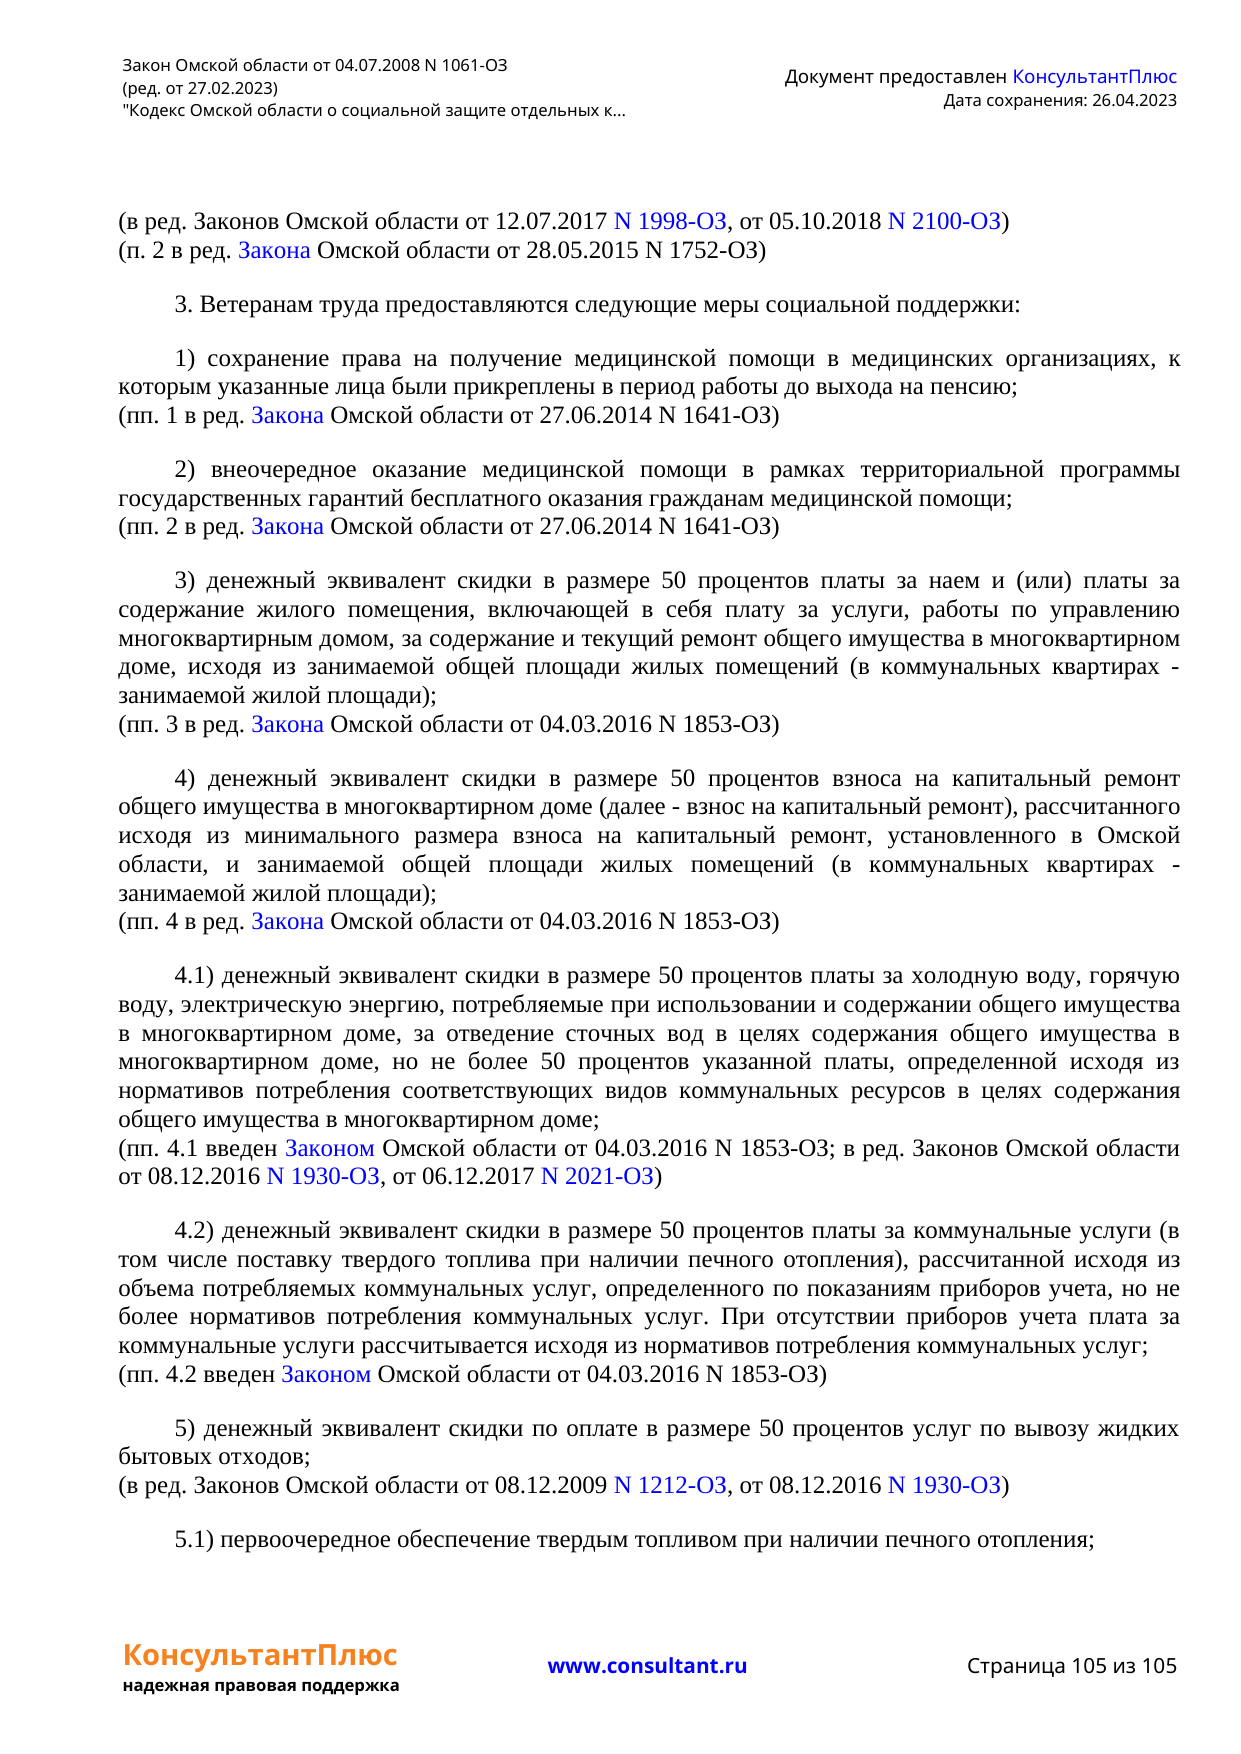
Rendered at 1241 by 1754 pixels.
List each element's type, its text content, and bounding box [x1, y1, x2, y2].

text (пп. 1 в ред. Закона Омской области от 27.06.2014 N 1641-ОЗ) [118, 400, 1181, 429]
text (пп. 2 в ред. Закона Омской области от 27.06.2014 N 1641-ОЗ) [118, 511, 1181, 540]
text 1) сохранение права на получение медицинской помощи в медицинских организациях, к которым указанные лица были прикреплены в период работы до выхода на пенсию; [118, 343, 1181, 400]
text (п. 2 в ред. Закона Омской области от 28.05.2015 N 1752-ОЗ) [118, 235, 1181, 264]
text (пп. 4.1 введен Законом Омской области от 04.03.2016 N 1853-ОЗ; в ред. Законов Омской области от 08.12.2016 N 1930-ОЗ, от 06.12.2017 N 2021-ОЗ) [118, 1133, 1181, 1190]
text (пп. 4 в ред. Закона Омской области от 04.03.2016 N 1853-ОЗ) [118, 906, 1181, 935]
text 5) денежный эквивалент скидки по оплате в размере 50 процентов услуг по вывозу жидких бытовых отходов; [118, 1413, 1181, 1470]
text 4) денежный эквивалент скидки в размере 50 процентов взноса на капитальный ремонт общего имущества в многоквартирном доме (далее - взнос на капитальный ремонт), рассчитанного исходя из минимального размера взноса на капитальный ремонт, установленного в Омской области, и занимаемой общей площади жилых помещений (в коммунальных квартирах - занимаемой жилой площади); [118, 763, 1181, 906]
text 5.1) первоочередное обеспечение твердым топливом при наличии печного отопления; [118, 1524, 1181, 1553]
text (пп. 3 в ред. Закона Омской области от 04.03.2016 N 1853-ОЗ) [118, 709, 1181, 738]
text 2) внеочередное оказание медицинской помощи в рамках территориальной программы государственных гарантий бесплатного оказания гражданам медицинской помощи; [118, 454, 1181, 511]
text 4.2) денежный эквивалент скидки в размере 50 процентов платы за коммунальные услуги (в том числе поставку твердого топлива при наличии печного отопления), рассчитанной исходя из объема потребляемых коммунальных услуг, определенного по показаниям приборов учета, но не более нормативов потребления коммунальных услуг. При отсутствии приборов учета плата за коммунальные услуги рассчитывается исходя из нормативов потребления коммунальных услуг; [118, 1215, 1181, 1359]
text 4.1) денежный эквивалент скидки в размере 50 процентов платы за холодную воду, горячую воду, электрическую энергию, потребляемые при использовании и содержании общего имущества в многоквартирном доме, за отведение сточных вод в целях содержания общего имущества в многоквартирном доме, но не более 50 процентов указанной платы, определенной исходя из нормативов потребления соответствующих видов коммунальных ресурсов в целях содержания общего имущества в многоквартирном доме; [118, 960, 1181, 1133]
text (в ред. Законов Омской области от 08.12.2009 N 1212-ОЗ, от 08.12.2016 N 1930-ОЗ) [118, 1470, 1181, 1499]
text (в ред. Законов Омской области от 12.07.2017 N 1998-ОЗ, от 05.10.2018 N 2100-ОЗ) [118, 206, 1181, 235]
text 3) денежный эквивалент скидки в размере 50 процентов платы за наем и (или) платы за содержание жилого помещения, включающей в себя плату за услуги, работы по управлению многоквартирным домом, за содержание и текущий ремонт общего имущества в многоквартирном доме, исходя из занимаемой общей площади жилых помещений (в коммунальных квартирах - занимаемой жилой площади); [118, 565, 1181, 709]
text (пп. 4.2 введен Законом Омской области от 04.03.2016 N 1853-ОЗ) [118, 1359, 1181, 1388]
text 3. Ветеранам труда предоставляются следующие меры социальной поддержки: [118, 289, 1181, 318]
